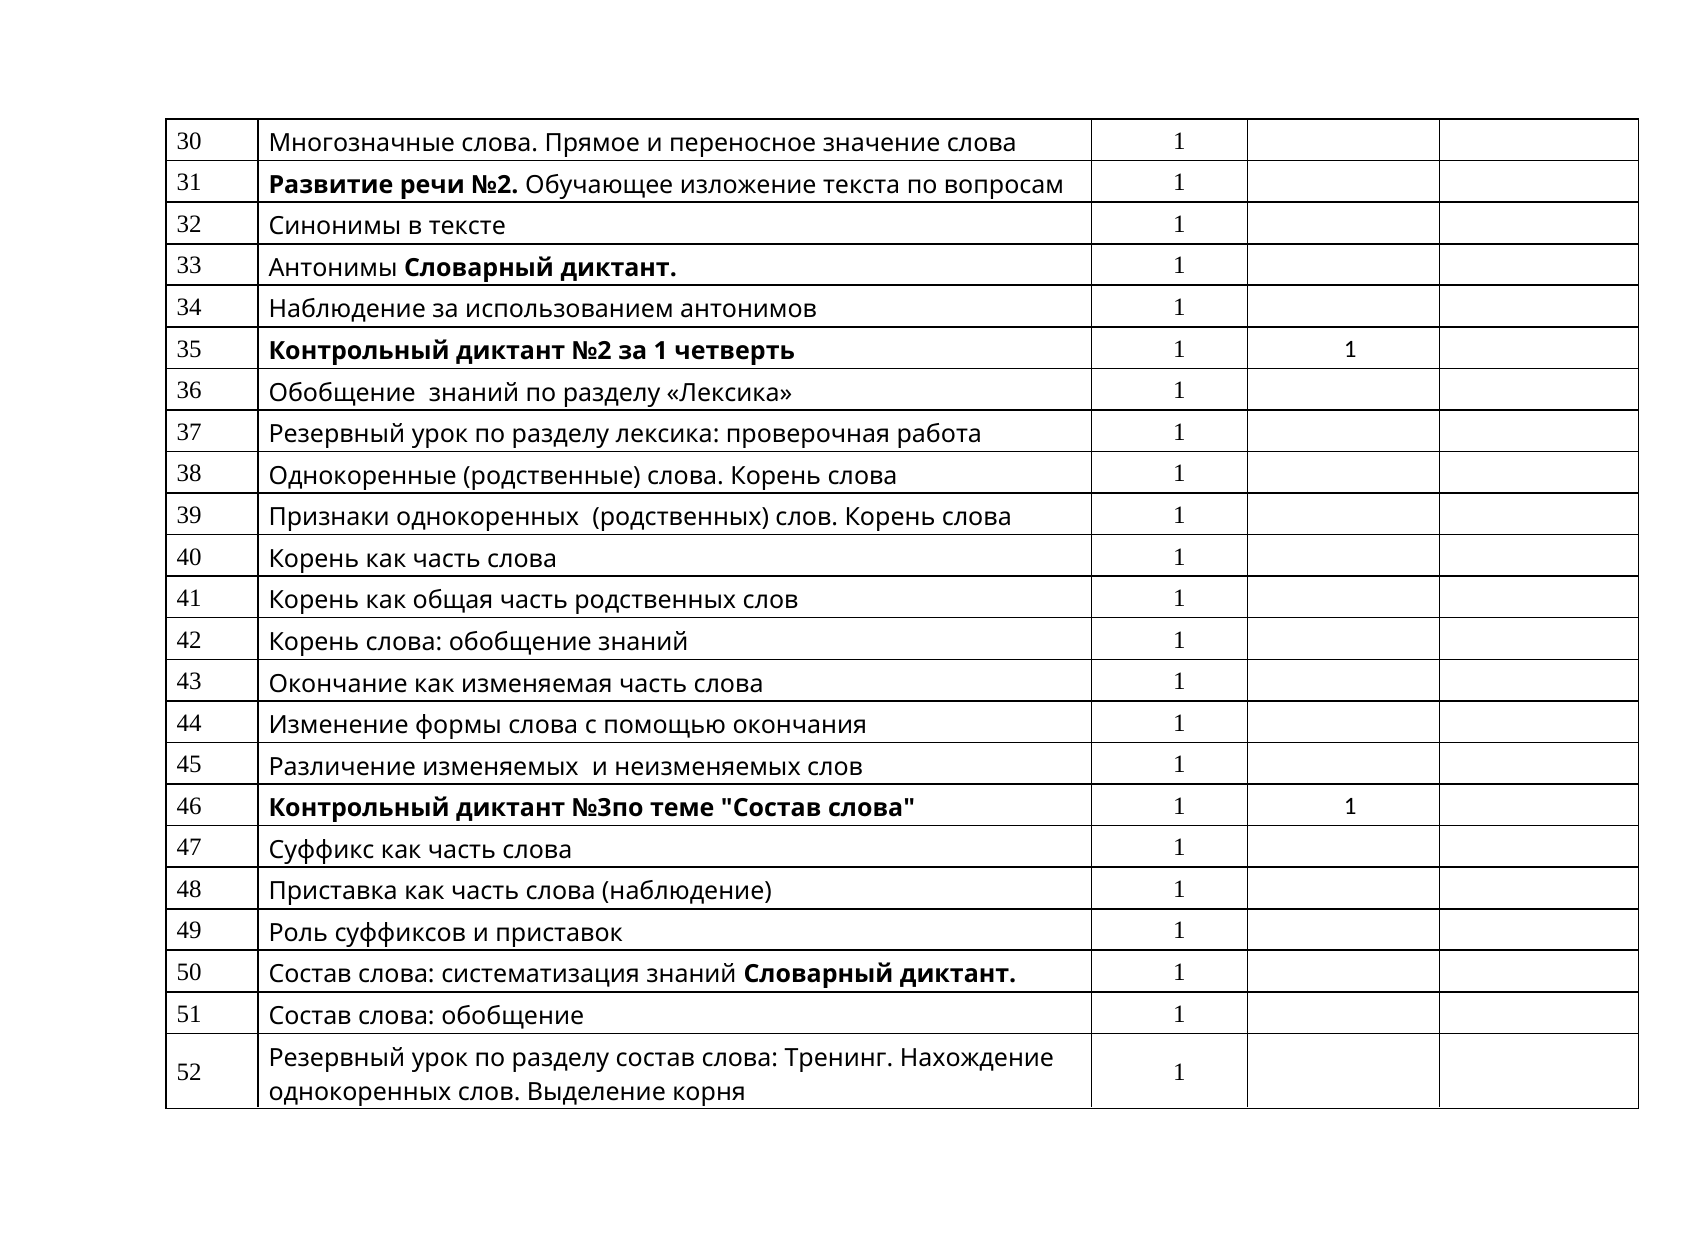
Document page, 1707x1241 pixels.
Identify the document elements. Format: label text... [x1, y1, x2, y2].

table_cell [1440, 494, 1638, 534]
table_cell Обобщение знаний по разделу «Лексика» [259, 369, 1091, 409]
table_cell [1248, 452, 1439, 492]
table_cell Развитие речи №2. Обучающее изложение текста по вопросам [259, 161, 1091, 201]
table_cell [1248, 910, 1439, 949]
table_cell [1248, 951, 1439, 991]
table_cell 1 [1092, 743, 1247, 783]
table_cell Суффикс как часть слова [259, 826, 1091, 866]
table_cell 1 [1092, 577, 1247, 617]
table_cell [1440, 702, 1638, 742]
table_cell 1 [1092, 328, 1247, 367]
table_cell 30 [167, 120, 257, 160]
table_cell 49 [167, 910, 257, 949]
table_cell Корень слова: обобщение знаний [259, 618, 1091, 658]
table_cell 1 [1092, 868, 1247, 908]
table_cell 1 [1092, 161, 1247, 201]
table_cell [1248, 411, 1439, 451]
table_cell [1440, 618, 1638, 658]
table_cell [1248, 743, 1439, 783]
table_cell 1 [1092, 785, 1247, 825]
table_cell [1440, 910, 1638, 949]
table_cell [1440, 993, 1638, 1032]
table_cell Многозначные слова. Прямое и переносное значение слова [259, 120, 1091, 160]
table_cell Резервный урок по разделу состав слова: Тренинг. Нахождение однокоренных слов. Выделение корня [259, 1034, 1091, 1107]
table_cell [1248, 203, 1439, 243]
table_cell [1440, 785, 1638, 825]
table_cell 1 [1092, 993, 1247, 1032]
table_cell Контрольный диктант №3по теме "Состав слова" [259, 785, 1091, 825]
table_cell [1440, 245, 1638, 284]
table_cell Приставка как часть слова (наблюдение) [259, 868, 1091, 908]
table_cell 51 [167, 993, 257, 1032]
table_cell Окончание как изменяемая часть слова [259, 660, 1091, 700]
table_cell [1440, 161, 1638, 201]
table_cell [1440, 203, 1638, 243]
table_cell [1248, 660, 1439, 700]
table_cell 43 [167, 660, 257, 700]
table_cell [1440, 743, 1638, 783]
table_cell [1440, 369, 1638, 409]
table_cell 41 [167, 577, 257, 617]
table_cell [1440, 328, 1638, 367]
table_cell 1 [1092, 618, 1247, 658]
table_cell [1248, 369, 1439, 409]
table_cell Корень как общая часть родственных слов [259, 577, 1091, 617]
table_cell 40 [167, 535, 257, 575]
table_cell [1440, 951, 1638, 991]
table_cell [1440, 826, 1638, 866]
table_cell [1440, 452, 1638, 492]
table_cell Различение изменяемых и неизменяемых слов [259, 743, 1091, 783]
table_cell 52 [167, 1034, 257, 1107]
table_cell 47 [167, 826, 257, 866]
table_cell Наблюдение за использованием антонимов [259, 286, 1091, 326]
table_cell [1440, 868, 1638, 908]
table_cell [1248, 993, 1439, 1032]
table_cell Изменение формы слова с помощью окончания [259, 702, 1091, 742]
table_cell 44 [167, 702, 257, 742]
table_cell [1248, 161, 1439, 201]
table_cell Состав слова: систематизация знаний Словарный диктант. [259, 951, 1091, 991]
table_cell 31 [167, 161, 257, 201]
table_cell [1248, 120, 1439, 160]
table_cell 46 [167, 785, 257, 825]
table_cell 38 [167, 452, 257, 492]
table_cell [1440, 660, 1638, 700]
table_cell [1440, 535, 1638, 575]
table_cell 33 [167, 245, 257, 284]
table_cell Антонимы Словарный диктант. [259, 245, 1091, 284]
table_cell 35 [167, 328, 257, 367]
table_cell [1440, 286, 1638, 326]
table_cell 39 [167, 494, 257, 534]
table_cell [1248, 868, 1439, 908]
table_cell 1 [1092, 826, 1247, 866]
table_cell [1248, 286, 1439, 326]
table_cell 42 [167, 618, 257, 658]
table_cell 1 [1092, 411, 1247, 451]
table_cell [1440, 120, 1638, 160]
table_cell 1 [1092, 369, 1247, 409]
table_cell [1248, 535, 1439, 575]
table_cell Состав слова: обобщение [259, 993, 1091, 1032]
table_cell 48 [167, 868, 257, 908]
table_cell Роль суффиксов и приставок [259, 910, 1091, 949]
table_cell 45 [167, 743, 257, 783]
table_cell 1 [1092, 910, 1247, 949]
table_cell [1248, 826, 1439, 866]
table_cell [1440, 1034, 1638, 1107]
table_cell 32 [167, 203, 257, 243]
table_cell 37 [167, 411, 257, 451]
table_cell Корень как часть слова [259, 535, 1091, 575]
table_cell Признаки однокоренных (родственных) слов. Корень слова [259, 494, 1091, 534]
table_cell Контрольный диктант №2 за 1 четверть [259, 328, 1091, 367]
table_cell 1 [1092, 702, 1247, 742]
table_cell 1 [1092, 951, 1247, 991]
table_cell Синонимы в тексте [259, 203, 1091, 243]
table_cell [1248, 245, 1439, 284]
table_cell 50 [167, 951, 257, 991]
table_cell 1 [1248, 785, 1439, 825]
table_cell [1248, 618, 1439, 658]
table_cell [1248, 577, 1439, 617]
table_cell 1 [1092, 452, 1247, 492]
table_cell 1 [1248, 328, 1439, 367]
table_cell 1 [1092, 1034, 1247, 1107]
table_cell 1 [1092, 535, 1247, 575]
table_cell Резервный урок по разделу лексика: проверочная работа [259, 411, 1091, 451]
table_cell [1248, 494, 1439, 534]
table_cell [1440, 411, 1638, 451]
table_cell 1 [1092, 203, 1247, 243]
table_cell 1 [1092, 120, 1247, 160]
table_cell 1 [1092, 286, 1247, 326]
table_cell 1 [1092, 494, 1247, 534]
table_cell Однокоренные (родственные) слова. Корень слова [259, 452, 1091, 492]
table_cell 1 [1092, 245, 1247, 284]
table_cell 1 [1092, 660, 1247, 700]
table_cell [1248, 1034, 1439, 1107]
table_cell [1248, 702, 1439, 742]
table_cell [1440, 577, 1638, 617]
table_cell 34 [167, 286, 257, 326]
table_cell 36 [167, 369, 257, 409]
